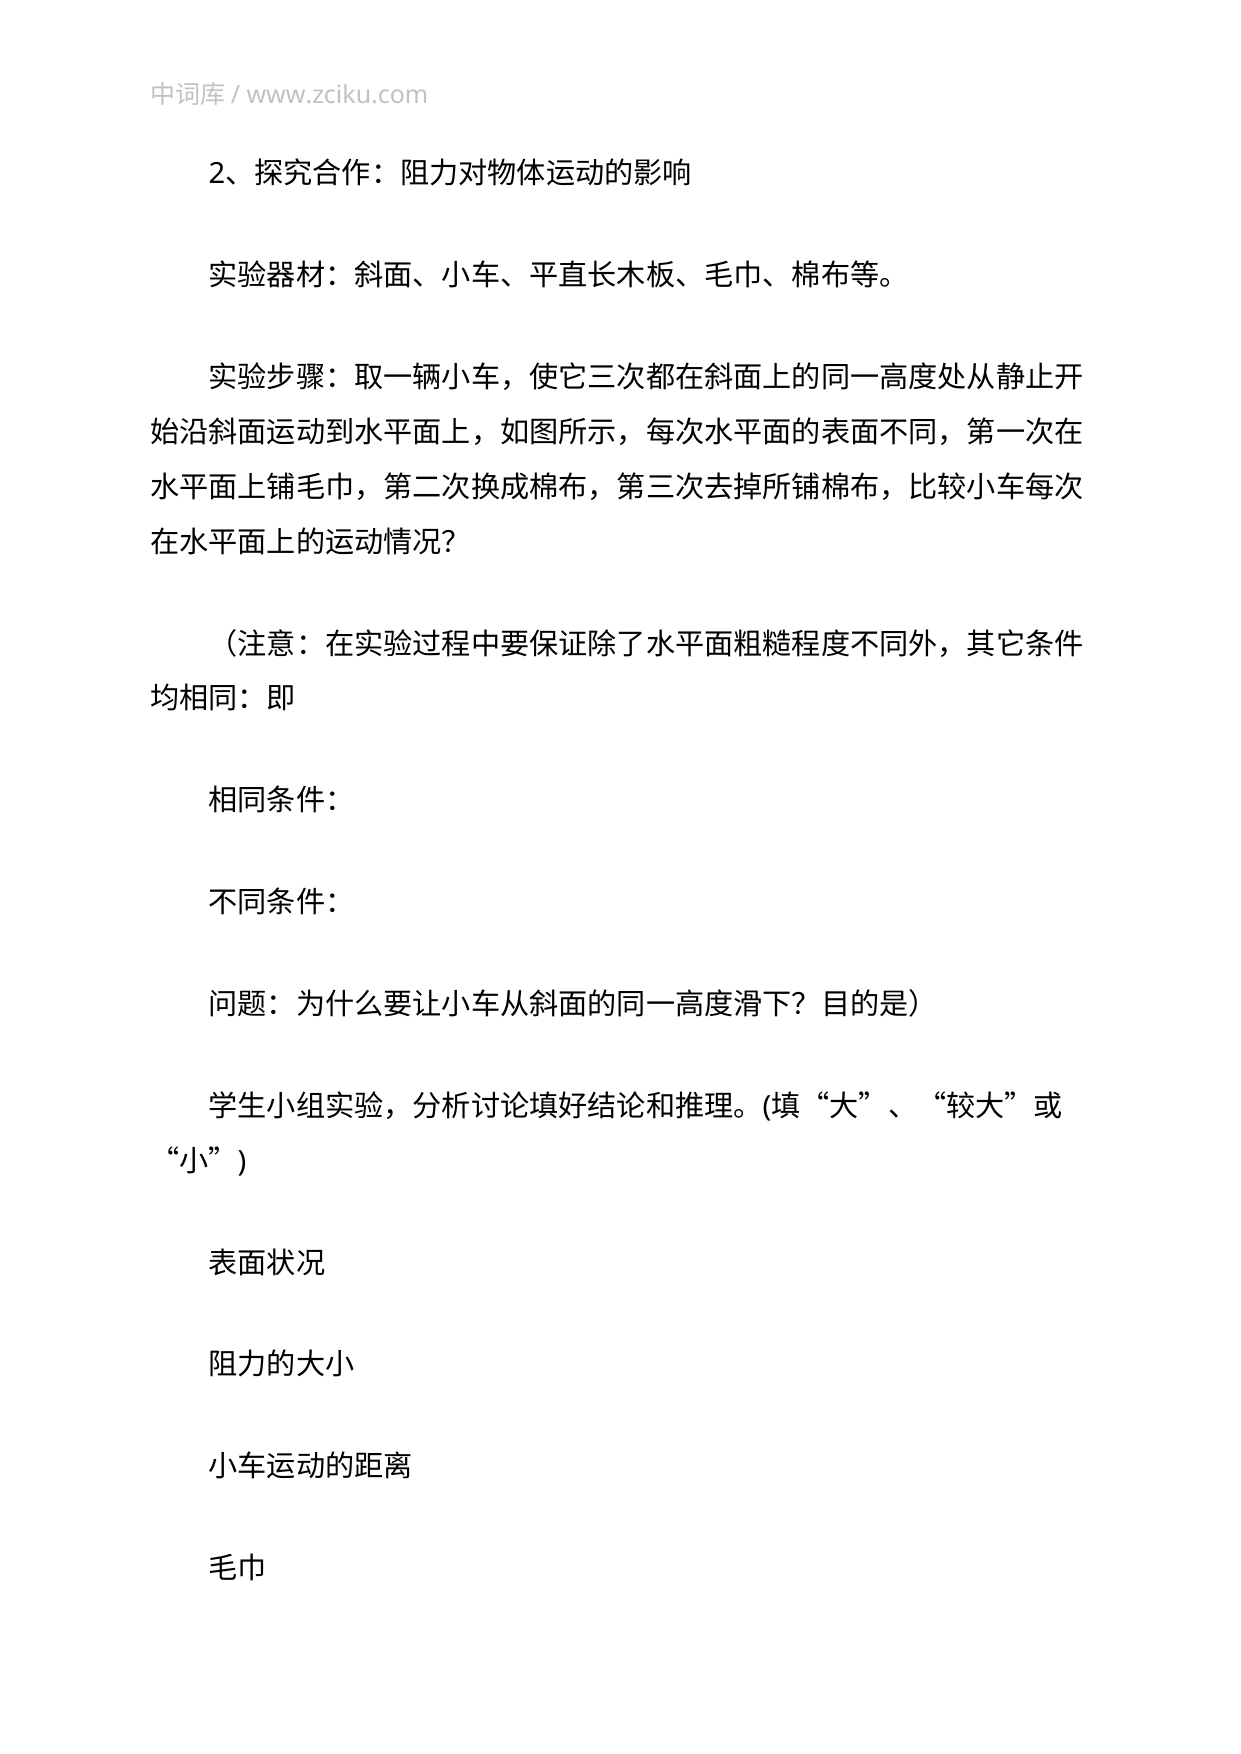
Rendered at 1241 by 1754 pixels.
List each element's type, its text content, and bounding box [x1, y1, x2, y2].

text 实验步骤：取一辆小车，使它三次都在斜面上的同一高度处从静止开始沿斜面运动到水平面上，如图所示，每次水平面的表面不同，第一次在水平面上铺毛巾，第二次换成棉布，第三次去掉所铺棉布，比较小车每次在水平面上的运动情况？ [150, 354, 1090, 561]
text 不同条件： [150, 879, 1090, 921]
text （注意：在实验过程中要保证除了水平面粗糙程度不同外，其它条件均相同：即 [150, 620, 1090, 717]
text 相同条件： [150, 777, 1090, 819]
text 问题：为什么要让小车从斜面的同一高度滑下？目的是） [150, 980, 1090, 1023]
text 学生小组实验，分析讨论填好结论和推理。(填“大”、“较大”或“小”) [150, 1082, 1090, 1179]
text 表面状况 [150, 1239, 1090, 1281]
text 2、探究合作：阻力对物体运动的影响 [150, 150, 1090, 192]
text 阻力的大小 [150, 1341, 1090, 1383]
text 实验器材：斜面、小车、平直长木板、毛巾、棉布等。 [150, 252, 1090, 294]
text 小车运动的距离 [150, 1443, 1090, 1485]
text 毛巾 [150, 1544, 1090, 1587]
